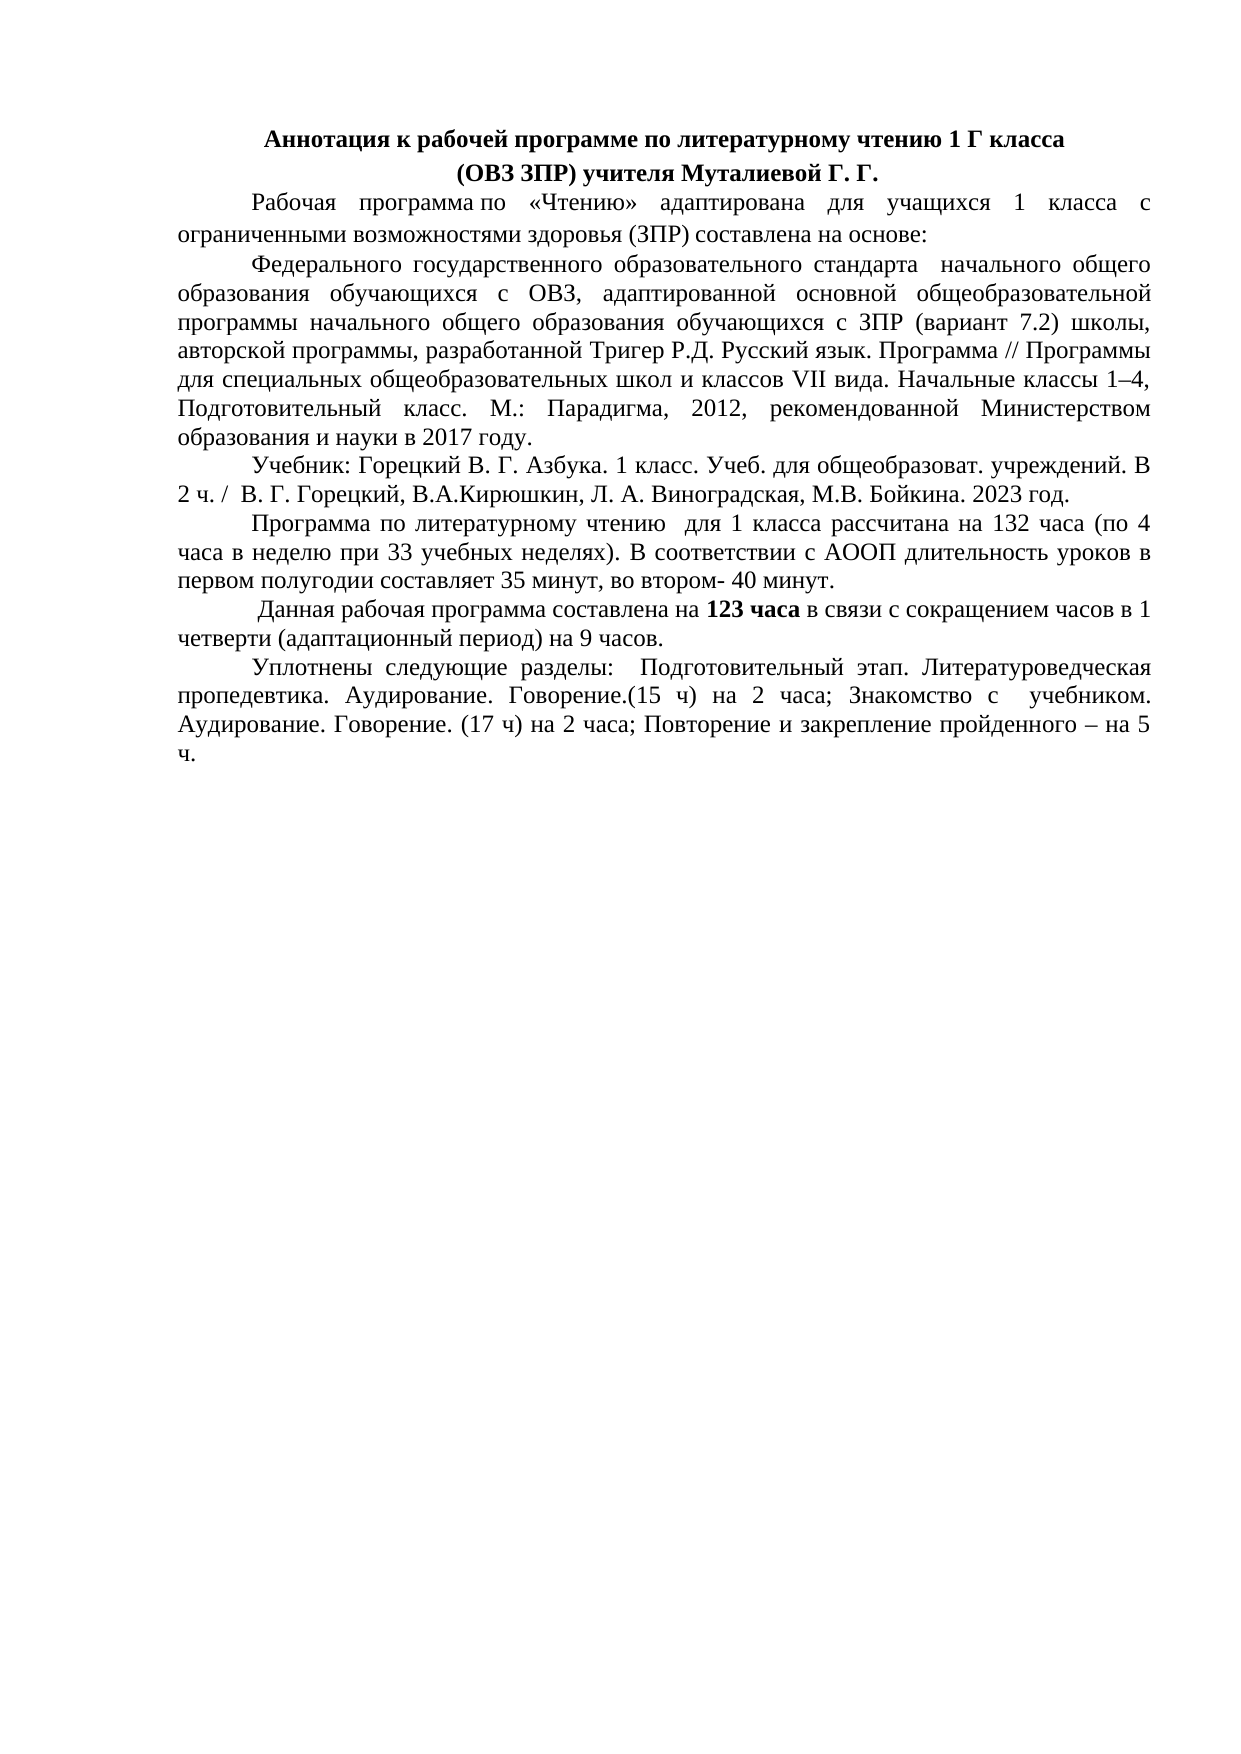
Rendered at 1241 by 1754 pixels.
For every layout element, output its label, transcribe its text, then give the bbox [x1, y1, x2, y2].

text Аннотация к рабочей программе по литературному чтению 1 Г класса [177, 118, 1152, 152]
text Рабочая программа по «Чтению» адаптирована для учащихся 1 класса с ограниченными возможностями здоровья (ЗПР) составлена на основе: [177, 187, 1152, 249]
text Учебник: Горецкий В. Г. Азбука. 1 класс. Учеб. для общеобразоват. учреждений. В 2 ч. / В. Г. Горецкий, В.А.Кирюшкин, Л. А. Виноградская, М.В. Бойкина. 2023 год. [177, 450, 1152, 508]
text Данная рабочая программа составлена на 123 часа в связи с сокращением часов в 1 четверти (адаптационный период) на 9 часов. [177, 594, 1152, 652]
text Федерального государственного образовательного стандарта начального общего образования обучающихся с ОВЗ, адаптированной основной общеобразовательной программы начального общего образования обучающихся с ЗПР (вариант 7.2) школы, авторской программы, разработанной Тригер Р.Д. Русский язык. Программа // Программы для специальных общеобразовательных школ и классов VII вида. Начальные классы 1–4, Подготовительный класс. М.: Парадигма, 2012, рекомендованной Министерством образования и науки в 2017 году. [177, 249, 1152, 450]
text (ОВЗ ЗПР) учителя Муталиевой Г. Г. [177, 152, 1152, 187]
text Уплотнены следующие разделы: Подготовительный этап. Литературоведческая пропедевтика. Аудирование. Говорение.(15 ч) на 2 часа; Знакомство с учебником. Аудирование. Говорение. (17 ч) на 2 часа; Повторение и закрепление пройденного – на 5 ч. [177, 652, 1152, 767]
text Программа по литературному чтению для 1 класса рассчитана на 132 часа (по 4 часа в неделю при 33 учебных неделях). В соответствии с АООП длительность уроков в первом полугодии составляет 35 минут, во втором- 40 минут. [177, 508, 1152, 594]
